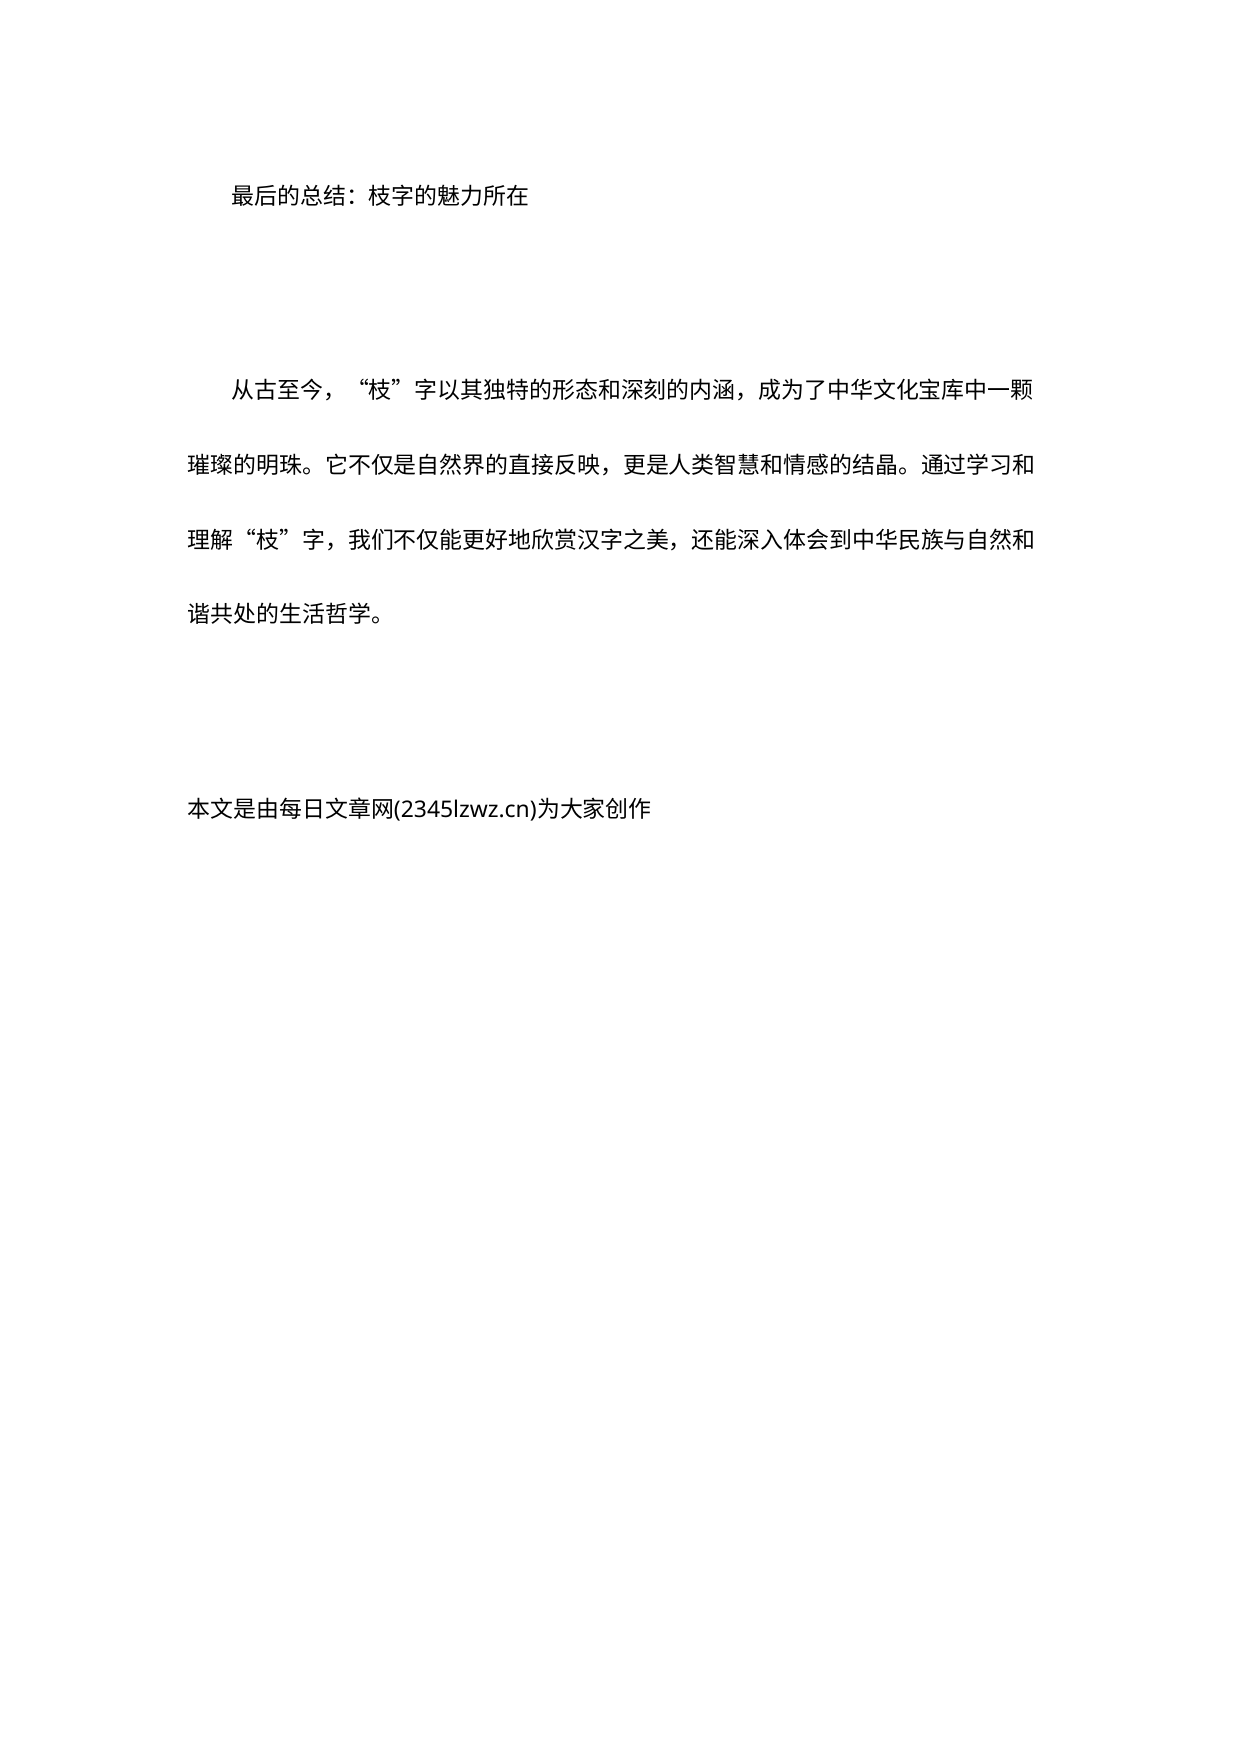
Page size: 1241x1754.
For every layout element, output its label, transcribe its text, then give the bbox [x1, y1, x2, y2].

text 本文是由每日文章网(2345lzwz.cn)为大家创作 [187, 775, 1053, 840]
text 从古至今，“枝”字以其独特的形态和深刻的内涵，成为了中华文化宝库中一颗璀璨的明珠。它不仅是自然界的直接反映，更是人类智慧和情感的结晶。通过学习和理解“枝”字，我们不仅能更好地欣赏汉字之美，还能深入体会到中华民族与自然和谐共处的生活哲学。 [187, 356, 1053, 645]
text 最后的总结：枝字的魅力所在 [187, 162, 1053, 227]
